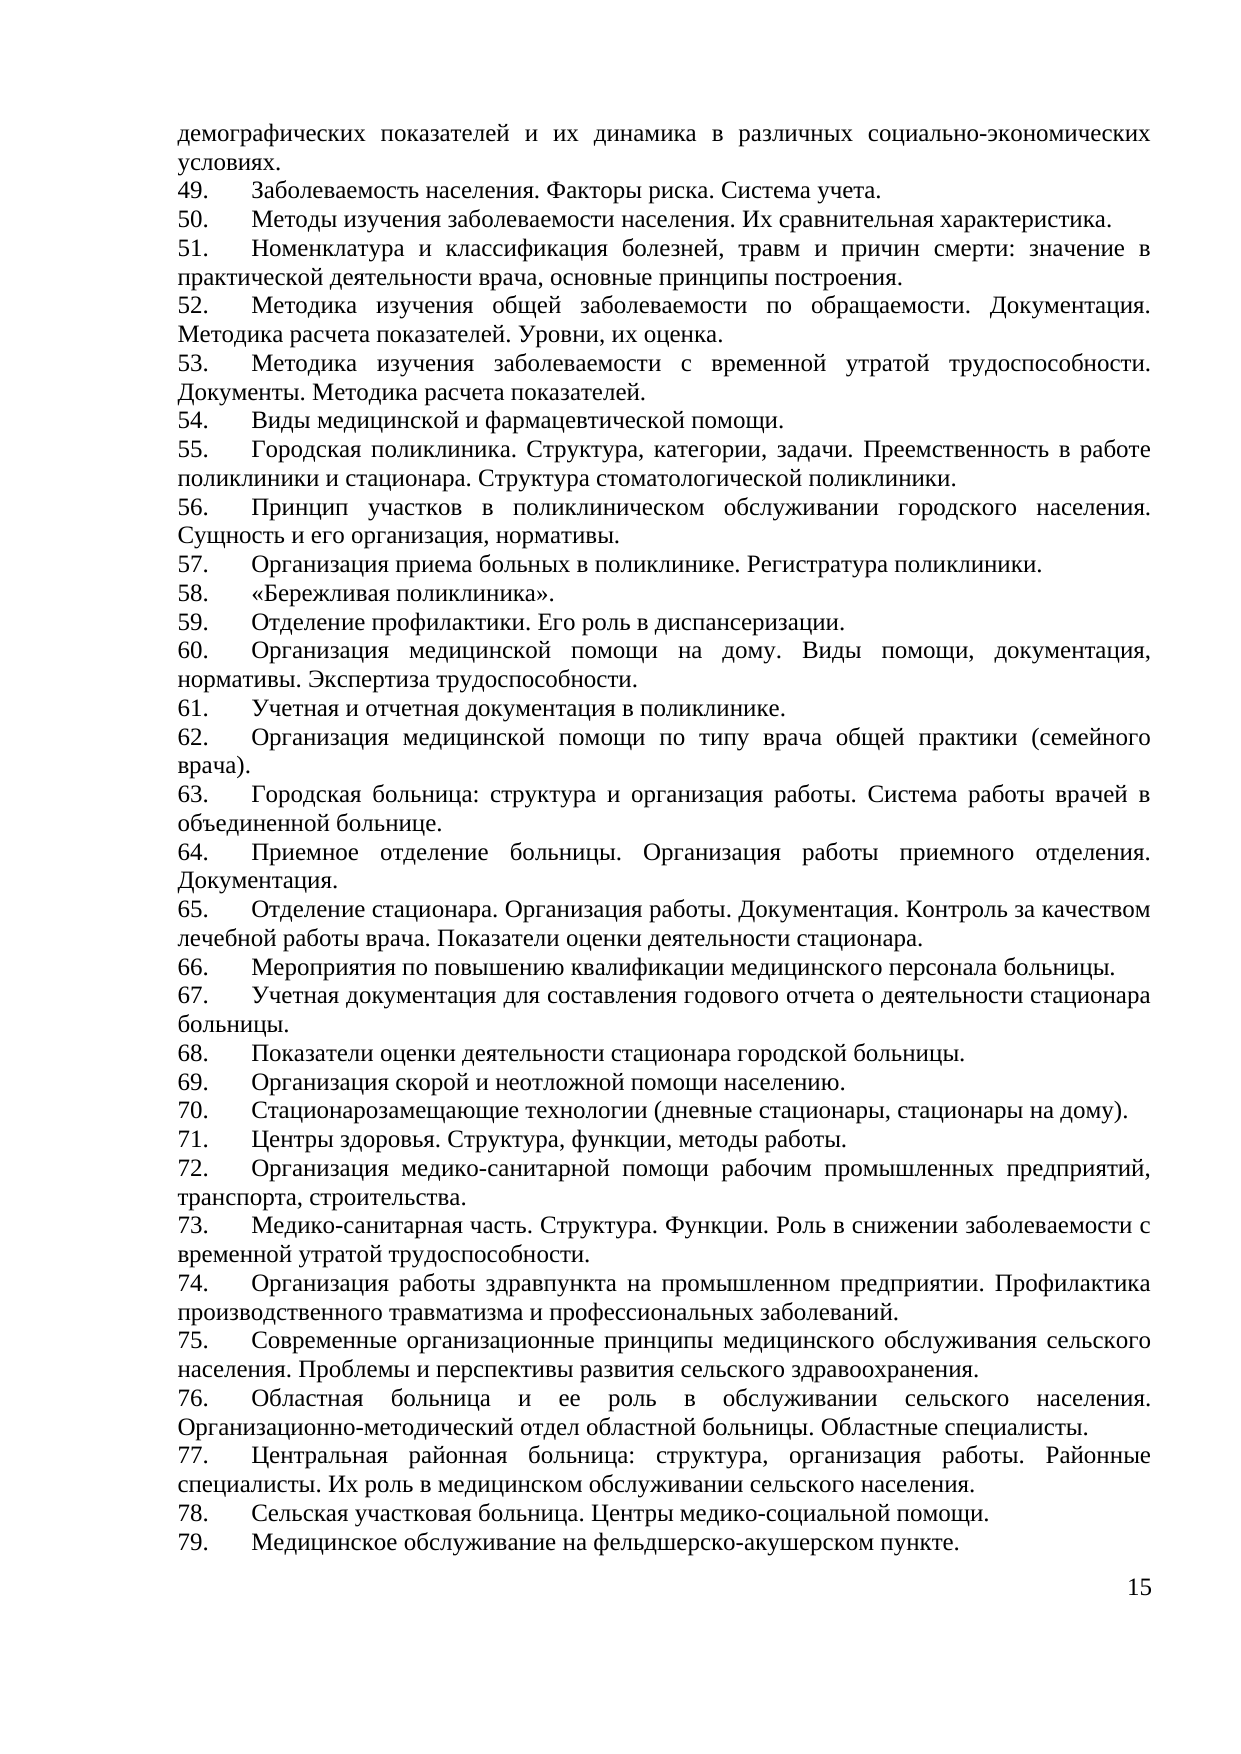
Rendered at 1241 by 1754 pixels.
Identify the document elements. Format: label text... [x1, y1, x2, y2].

list Центральная районная больница: структура, организация работы. Районные специалисты. Их роль в медицинском обслуживании сельского населения. [177, 1441, 1152, 1498]
list Организация медико-санитарной помощи рабочим промышленных предприятий, транспорта, строительства. [177, 1153, 1152, 1211]
list Отделение профилактики. Его роль в диспансеризации. [177, 607, 1152, 636]
list Медико-санитарная часть. Структура. Функции. Роль в снижении заболеваемости с временной утратой трудоспособности. [177, 1211, 1152, 1268]
list Номенклатура и классификация болезней, травм и причин смерти: значение в практической деятельности врача, основные принципы построения. [177, 233, 1152, 291]
list Организация медицинской помощи на дому. Виды помощи, документация, нормативы. Экспертиза трудоспособности. [177, 636, 1152, 693]
list Сельская участковая больница. Центры медико-социальной помощи. [177, 1498, 1152, 1527]
list Показатели оценки деятельности стационара городской больницы. [177, 1038, 1152, 1067]
list Современные организационные принципы медицинского обслуживания сельского населения. Проблемы и перспективы развития сельского здравоохранения. [177, 1326, 1152, 1383]
list Организация приема больных в поликлинике. Регистратура поликлиники. [177, 549, 1152, 578]
list Стационарозамещающие технологии (дневные стационары, стационары на дому). [177, 1096, 1152, 1124]
list Областная больница и ее роль в обслуживании сельского населения. Организационно-методический отдел областной больницы. Областные специалисты. [177, 1383, 1152, 1441]
list Мероприятия по повышению квалификации медицинского персонала больницы. [177, 952, 1152, 981]
list Принцип участков в поликлиническом обслуживании городского населения. Сущность и его организация, нормативы. [177, 492, 1152, 549]
list Методика изучения общей заболеваемости по обращаемости. Документация. Методика расчета показателей. Уровни, их оценка. [177, 291, 1152, 348]
list «Бережливая поликлиника». [177, 578, 1152, 607]
list Приемное отделение больницы. Организация работы приемного отделения. Документация. [177, 837, 1152, 894]
list Методы изучения заболеваемости населения. Их сравнительная характеристика. [177, 204, 1152, 233]
list Городская больница: структура и организация работы. Система работы врачей в объединенной больнице. [177, 779, 1152, 837]
list Заболеваемость населения. Факторы риска. Система учета. [177, 176, 1152, 204]
list Методика изучения заболеваемости с временной утратой трудоспособности. Документы. Методика расчета показателей. [177, 348, 1152, 406]
list Учетная документация для составления годового отчета о деятельности стационара больницы. [177, 981, 1152, 1038]
list Виды медицинской и фармацевтической помощи. [177, 406, 1152, 434]
list Медицинское обслуживание на фельдшерско-акушерском пункте. [177, 1527, 1152, 1556]
list Учетная и отчетная документация в поликлинике. [177, 693, 1152, 722]
list Организация работы здравпункта на промышленном предприятии. Профилактика производственного травматизма и профессиональных заболеваний. [177, 1268, 1152, 1326]
list Организация скорой и неотложной помощи населению. [177, 1067, 1152, 1096]
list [177, 118, 1152, 176]
list Городская поликлиника. Структура, категории, задачи. Преемственность в работе поликлиники и стационара. Структура стоматологической поликлиники. [177, 434, 1152, 492]
list Отделение стационара. Организация работы. Документация. Контроль за качеством лечебной работы врача. Показатели оценки деятельности стационара. [177, 894, 1152, 952]
list Центры здоровья. Структура, функции, методы работы. [177, 1124, 1152, 1153]
list Организация медицинской помощи по типу врача общей практики (семейного врача). [177, 722, 1152, 779]
